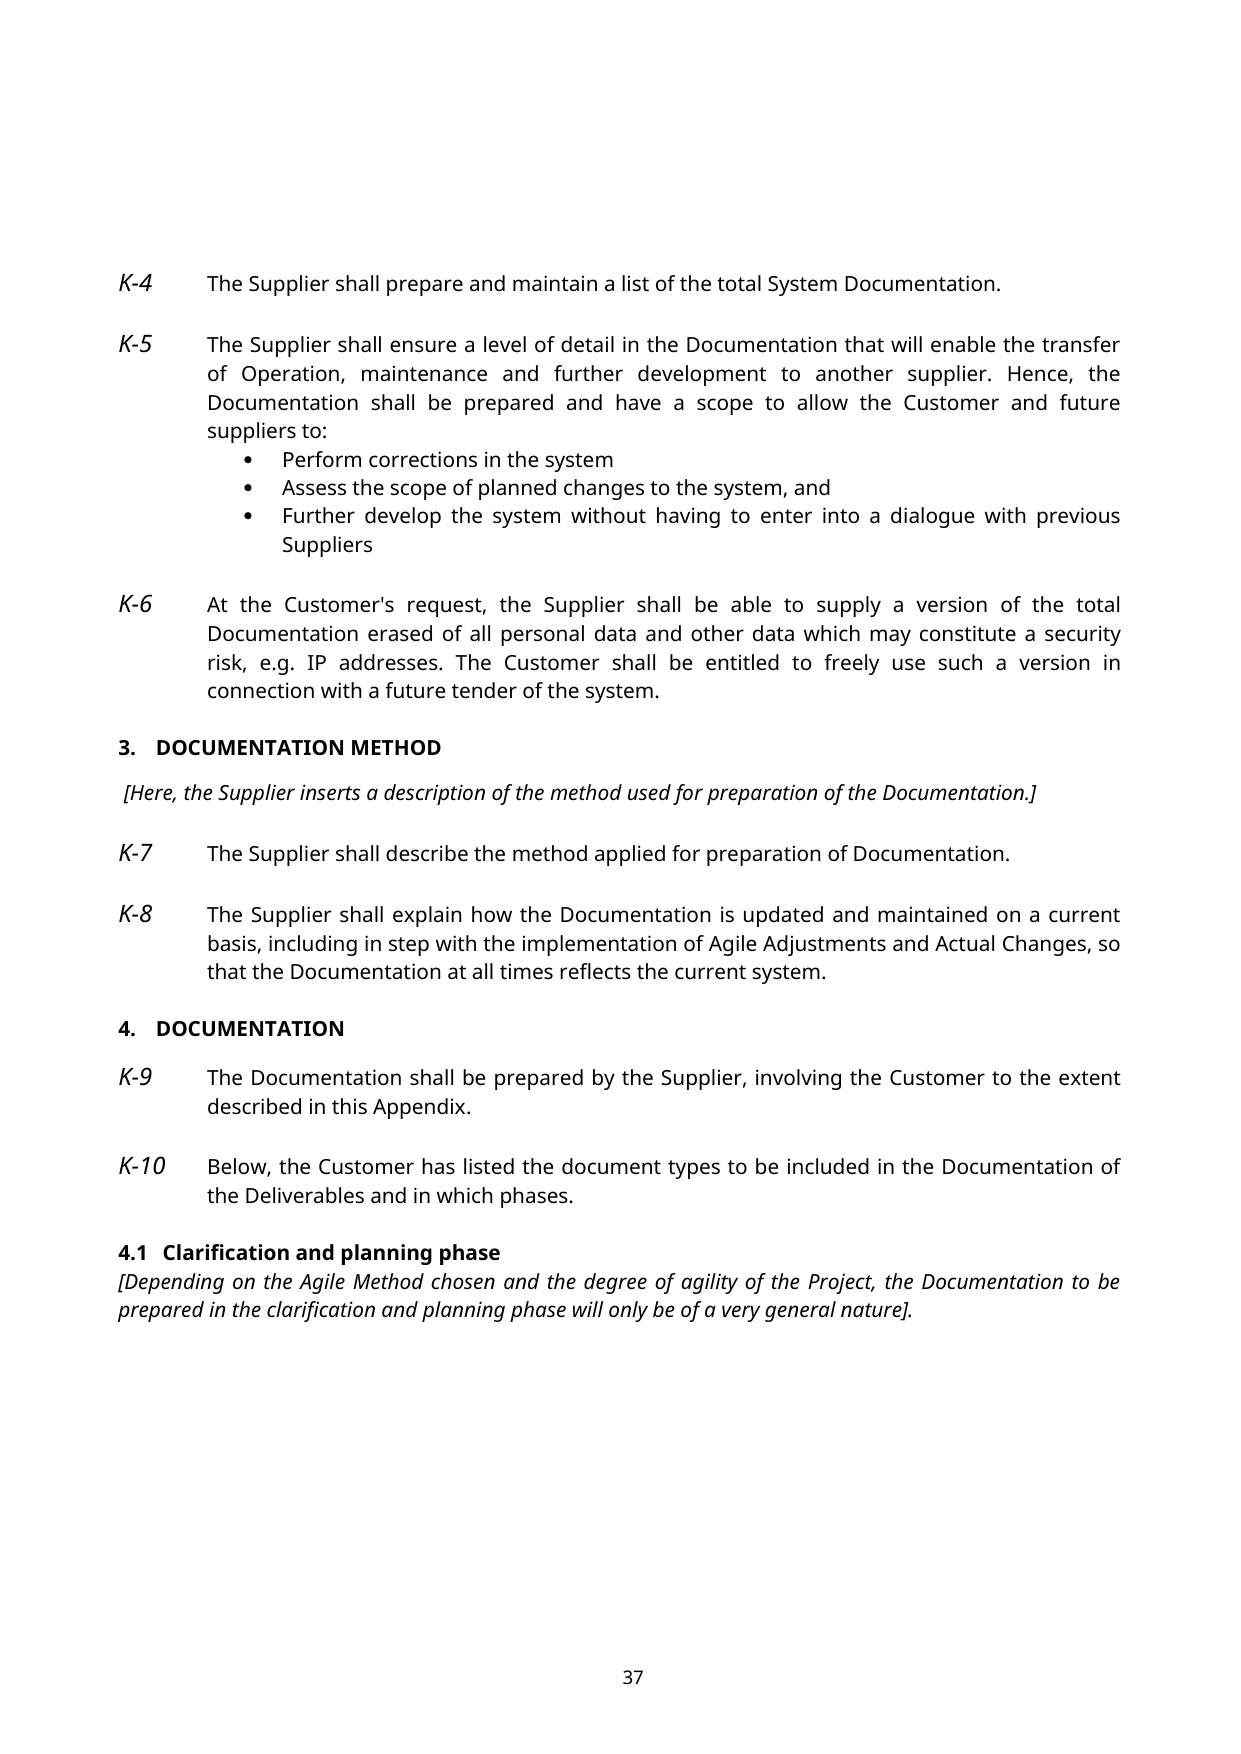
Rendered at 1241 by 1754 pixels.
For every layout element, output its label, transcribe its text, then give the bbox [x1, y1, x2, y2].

list The Supplier shall ensure a level of detail in the Documentation that will enable the transfer of Operation, maintenance and further development to another supplier. Hence, the Documentation shall be prepared and have a scope to allow the Customer and future suppliers to: [118, 327, 1122, 445]
list The Supplier shall describe the method applied for preparation of Documentation. [118, 835, 1122, 868]
list The Supplier shall explain how the Documentation is updated and maintained on a current basis, including in step with the implementation of Agile Adjustments and Actual Changes, so that the Documentation at all times reflects the current system. [118, 896, 1122, 986]
list At the Customer's request, the Supplier shall be able to supply a version of the total Documentation erased of all personal data and other data which may constitute a security risk, e.g. IP addresses. The Customer shall be entitled to freely use such a version in connection with a future tender of the system. [118, 587, 1122, 705]
list Assess the scope of planned changes to the system, and [244, 473, 1122, 502]
text [Depending on the Agile Method chosen and the degree of agility of the Project, the Documentation to be prepared in the clarification and planning phase will only be of a very general nature]. [118, 1267, 1122, 1324]
subtitle Clarification and planning phase [118, 1238, 1122, 1267]
subtitle Documentation method [118, 733, 1122, 762]
list The Supplier shall prepare and maintain a list of the total System Documentation. [118, 266, 1122, 298]
text [Here, the Supplier inserts a description of the method used for preparation of the Documentation.] [118, 778, 1122, 807]
subtitle documentation [118, 1014, 1122, 1043]
list The Documentation shall be prepared by the Supplier, involving the Customer to the extent described in this Appendix. [118, 1059, 1122, 1120]
list Below, the Customer has listed the document types to be included in the Documentation of the Deliverables and in which phases. [118, 1149, 1122, 1210]
list Perform corrections in the system [244, 445, 1122, 473]
list Further develop the system without having to enter into a dialogue with previous Suppliers [244, 502, 1122, 558]
